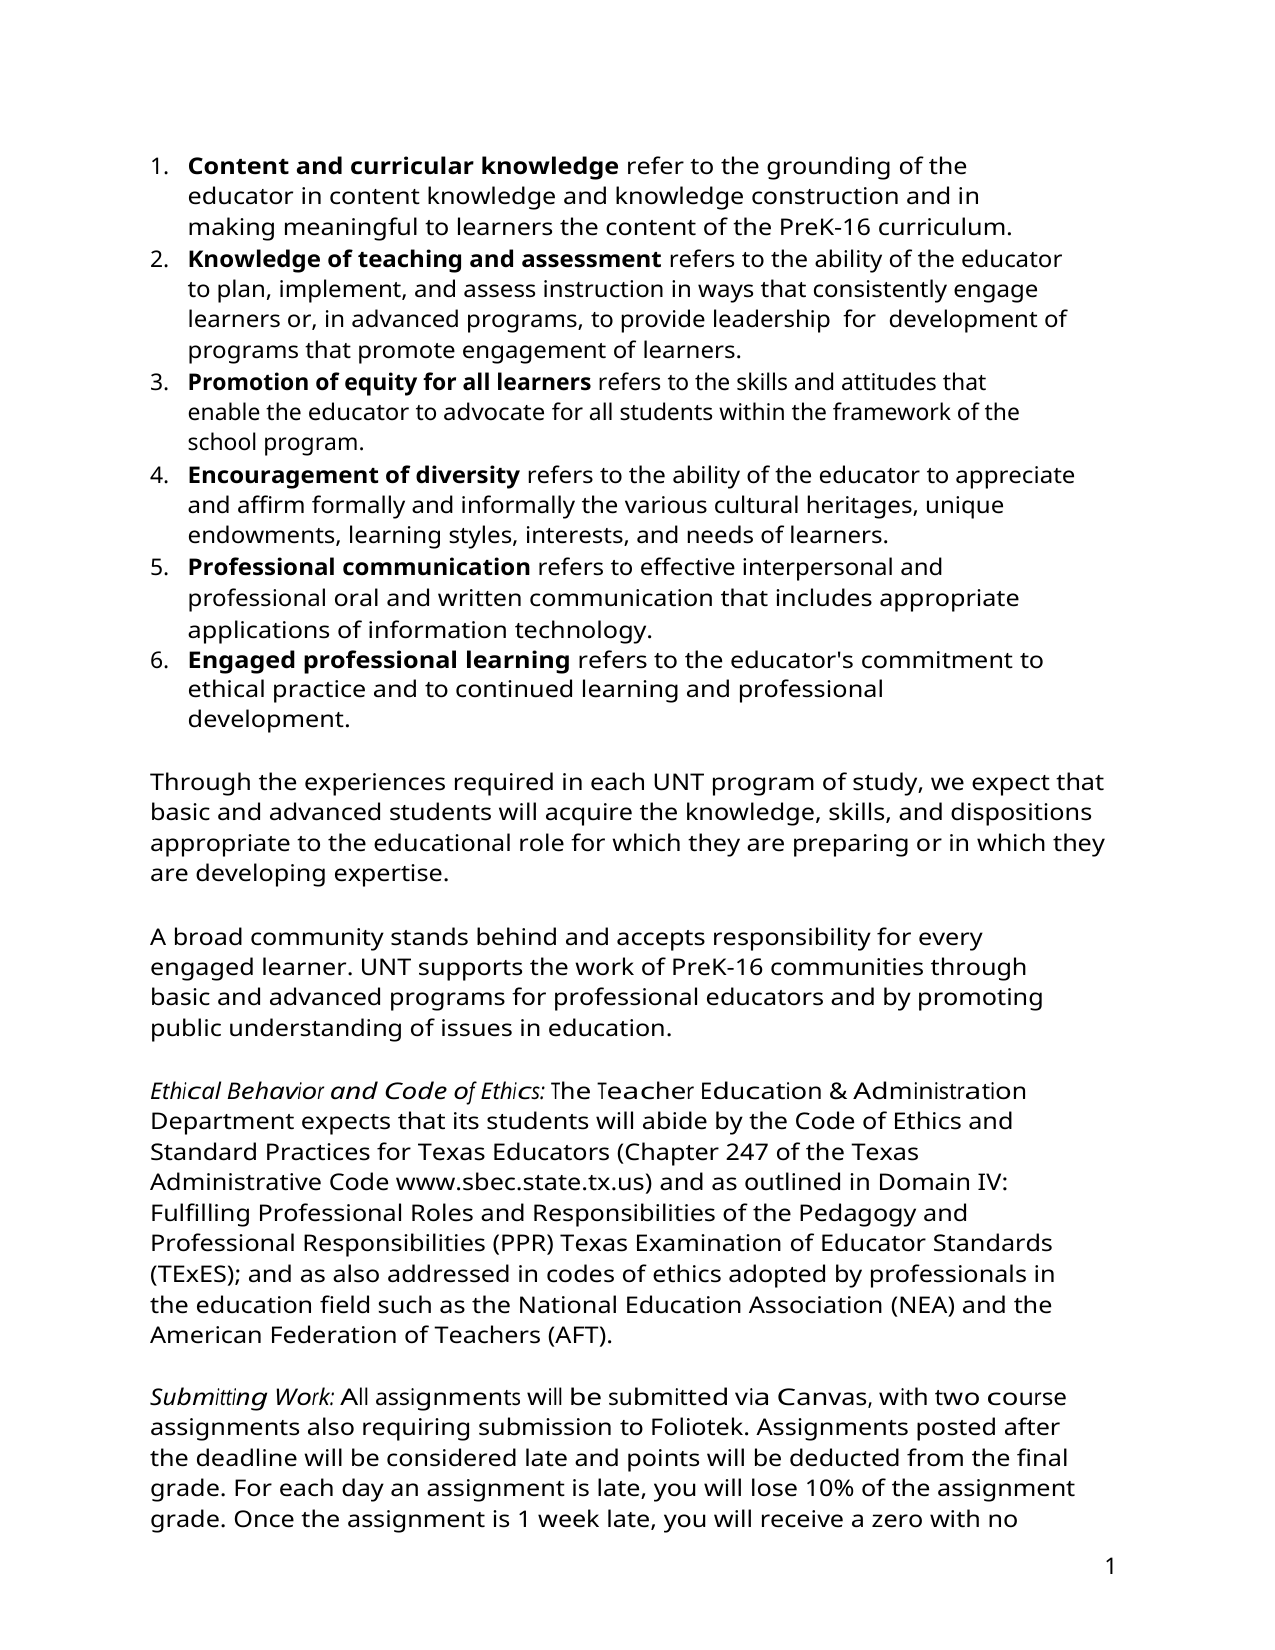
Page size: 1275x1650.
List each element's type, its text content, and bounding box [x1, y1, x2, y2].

list Professional communication refers to effective interpersonal and professional oral and written communication that includes appropriate applications of information technology. [150, 551, 1040, 645]
list Engaged professional learning refers to the educator's commitment to ethical practice and to continued learning and professional development. [150, 645, 1048, 734]
list Content and curricular knowledge refer to the grounding of the educator in content knowledge and knowledge construction and in making meaningful to learners the content of the PreK-16 curriculum. [150, 150, 1060, 242]
list Knowledge of teaching and assessment refers to the ability of the educator to plan, implement, and assess instruction in ways that consistently engage learners or, in advanced programs, to provide leadership for development of programs that promote engagement of learners. [150, 243, 1081, 365]
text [150, 1381, 1083, 1534]
list Promotion of equity for all learners refers to the skills and attitudes that enable the educator to advocate for all students within the framework of the school program. [150, 366, 1045, 458]
text Ethical Behavior and Code of Ethics: The Teacher Education & Administration Department expects that its students will abide by the Code of Ethics and Standard Practices for Texas Educators (Chapter 247 of the Texas Administrative Code www.sbec.state.tx.us) and as outlined in Domain IV: Fulfilling Professional Roles and Responsibilities of the Pedagogy and Professional Responsibilities (PPR) Texas Examination of Educator Standards (TExES); and as also addressed in codes of ethics adopted by professionals in the education field such as the National Education Association (NEA) and the American Federation of Teachers (AFT). [150, 1075, 1085, 1351]
list Encouragement of diversity refers to the ability of the educator to appreciate and affirm formally and informally the various cultural heritages, unique endowments, learning styles, interests, and needs of learners. [150, 459, 1096, 551]
text A broad community stands behind and accepts responsibility for every engaged learner. UNT supports the work of PreK-16 communities through basic and advanced programs for professional educators and by promoting public understanding of issues in education. [150, 921, 1085, 1043]
text Through the experiences required in each UNT program of study, we expect that basic and advanced students will acquire the knowledge, skills, and dispositions appropriate to the educational role for which they are preparing or in which they are developing expertise. [150, 766, 1116, 889]
